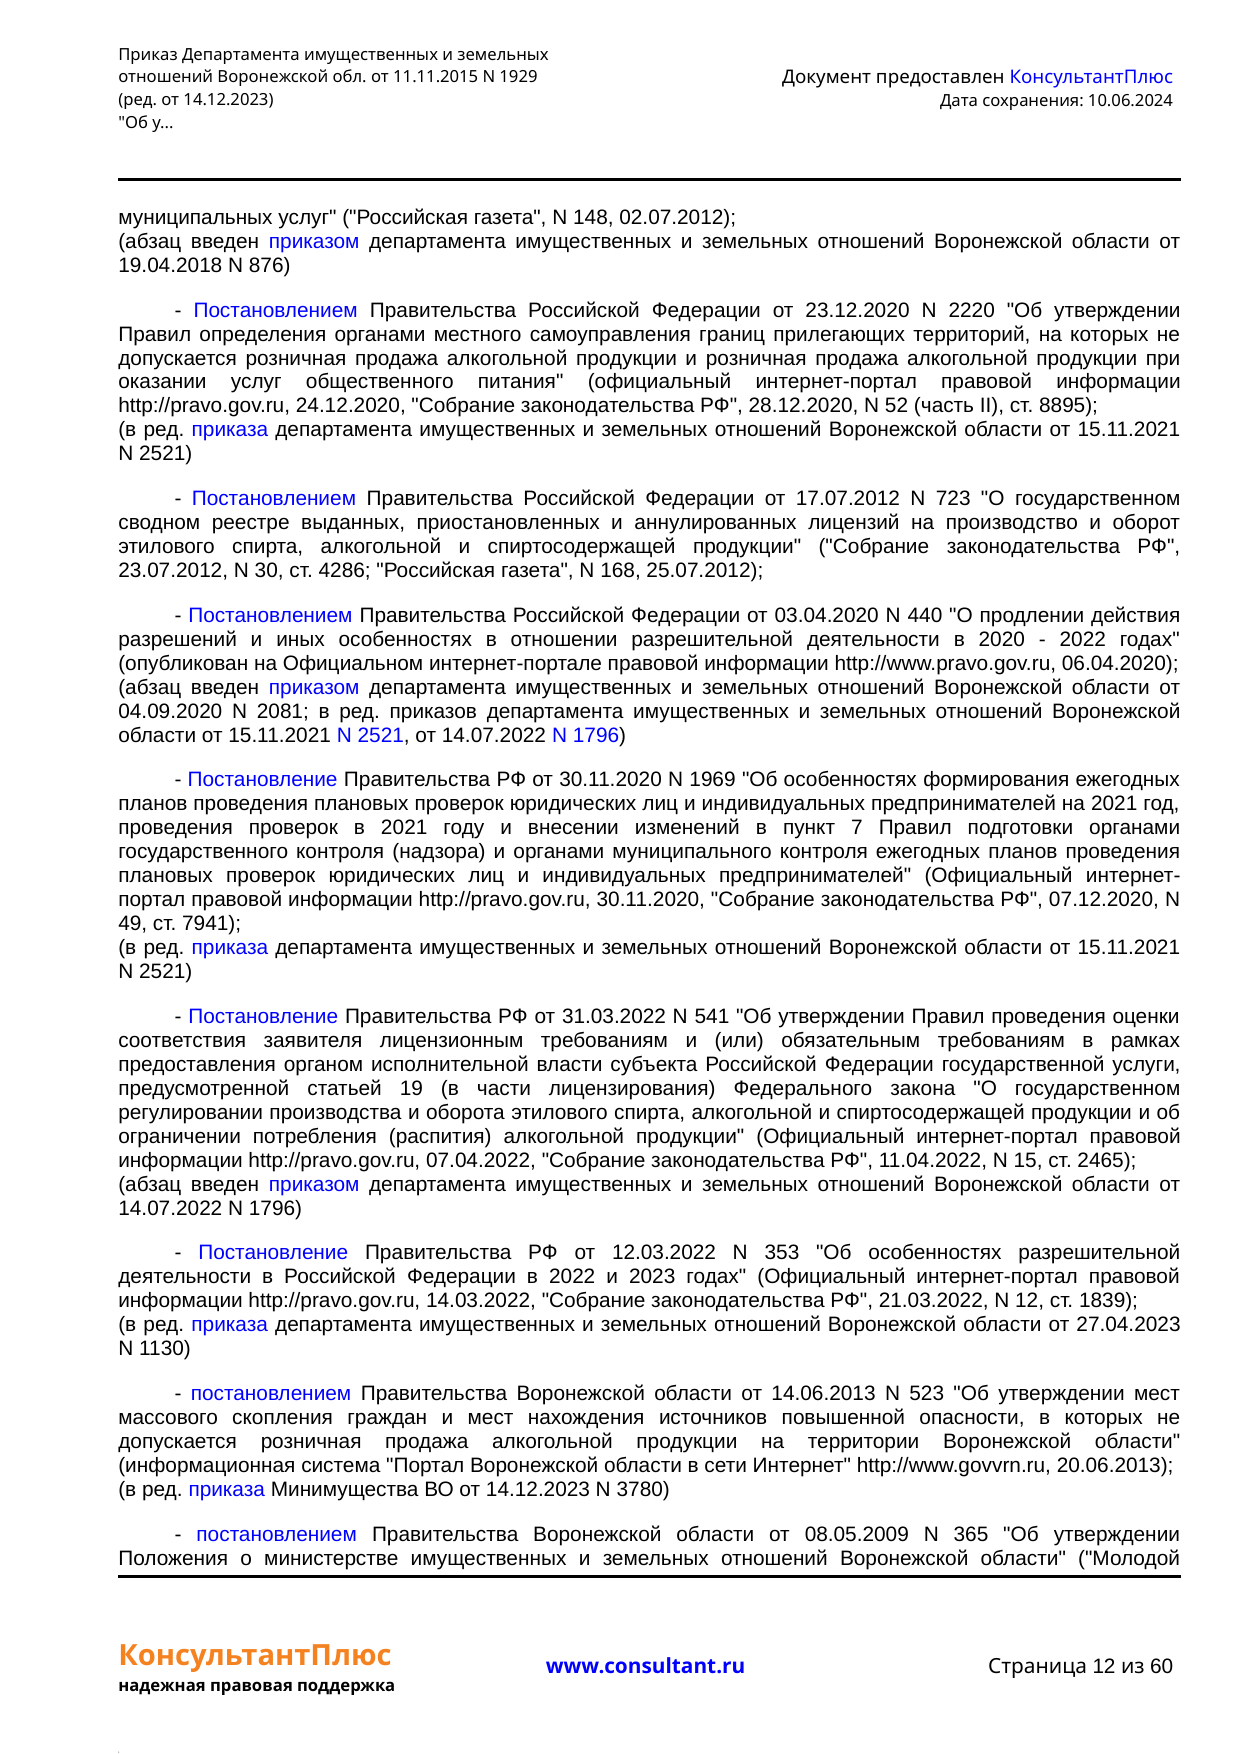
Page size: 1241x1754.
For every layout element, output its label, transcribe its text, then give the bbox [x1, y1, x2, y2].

text - Постановлением Правительства Российской Федерации от 17.07.2012 N 723 "О государственном сводном реестре выданных, приостановленных и аннулированных лицензий на производство и оборот этилового спирта, алкогольной и спиртосодержащей продукции" ("Собрание законодательства РФ", 23.07.2012, N 30, ст. 4286; "Российская газета", N 168, 25.07.2012); [118, 486, 1181, 582]
text - Постановлением Правительства Российской Федерации от 03.04.2020 N 440 "О продлении действия разрешений и иных особенностях в отношении разрешительной деятельности в 2020 - 2022 годах" (опубликован на Официальном интернет-портале правовой информации http://www.pravo.gov.ru, 06.04.2020); [118, 603, 1181, 674]
text - Постановлением Правительства Российской Федерации от 23.12.2020 N 2220 "Об утверждении Правил определения органами местного самоуправления границ прилегающих территорий, на которых не допускается розничная продажа алкогольной продукции и розничная продажа алкогольной продукции при оказании услуг общественного питания" (официальный интернет-портал правовой информации http://pravo.gov.ru, 24.12.2020, "Собрание законодательства РФ", 28.12.2020, N 52 (часть II), ст. 8895); [118, 297, 1181, 417]
text - Постановление Правительства РФ от 30.11.2020 N 1969 "Об особенностях формирования ежегодных планов проведения плановых проверок юридических лиц и индивидуальных предпринимателей на 2021 год, проведения проверок в 2021 году и внесении изменений в пункт 7 Правил подготовки органами государственного контроля (надзора) и органами муниципального контроля ежегодных планов проведения плановых проверок юридических лиц и индивидуальных предпринимателей" (Официальный интернет-портал правовой информации http://pravo.gov.ru, 30.11.2020, "Собрание законодательства РФ", 07.12.2020, N 49, ст. 7941); [118, 767, 1181, 935]
text (в ред. приказа департамента имущественных и земельных отношений Воронежской области от 15.11.2021 N 2521) [118, 935, 1181, 983]
text (в ред. приказа департамента имущественных и земельных отношений Воронежской области от 27.04.2023 N 1130) [118, 1312, 1181, 1360]
text - постановлением Правительства Воронежской области от 14.06.2013 N 523 "Об утверждении мест массового скопления граждан и мест нахождения источников повышенной опасности, в которых не допускается розничная продажа алкогольной продукции на территории Воронежской области" (информационная система "Портал Воронежской области в сети Интернет" http://www.govvrn.ru, 20.06.2013); [118, 1381, 1181, 1477]
text - Постановление Правительства РФ от 12.03.2022 N 353 "Об особенностях разрешительной деятельности в Российской Федерации в 2022 и 2023 годах" (Официальный интернет-портал правовой информации http://pravo.gov.ru, 14.03.2022, "Собрание законодательства РФ", 21.03.2022, N 12, ст. 1839); [118, 1240, 1181, 1312]
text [118, 205, 1181, 229]
text - Постановление Правительства РФ от 31.03.2022 N 541 "Об утверждении Правил проведения оценки соответствия заявителя лицензионным требованиям и (или) обязательным требованиям в рамках предоставления органом исполнительной власти субъекта Российской Федерации государственной услуги, предусмотренной статьей 19 (в части лицензирования) Федерального закона "О государственном регулировании производства и оборота этилового спирта, алкогольной и спиртосодержащей продукции и об ограничении потребления (распития) алкогольной продукции" (Официальный интернет-портал правовой информации http://pravo.gov.ru, 07.04.2022, "Собрание законодательства РФ", 11.04.2022, N 15, ст. 2465); [118, 1004, 1181, 1171]
text (абзац введен приказом департамента имущественных и земельных отношений Воронежской области от 14.07.2022 N 1796) [118, 1171, 1181, 1219]
text (абзац введен приказом департамента имущественных и земельных отношений Воронежской области от 04.09.2020 N 2081; в ред. приказов департамента имущественных и земельных отношений Воронежской области от 15.11.2021 N 2521, от 14.07.2022 N 1796) [118, 674, 1181, 746]
text (в ред. приказа Минимущества ВО от 14.12.2023 N 3780) [118, 1477, 1181, 1501]
text (в ред. приказа департамента имущественных и земельных отношений Воронежской области от 15.11.2021 N 2521) [118, 417, 1181, 465]
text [118, 1521, 1181, 1569]
text (абзац введен приказом департамента имущественных и земельных отношений Воронежской области от 19.04.2018 N 876) [118, 229, 1181, 277]
